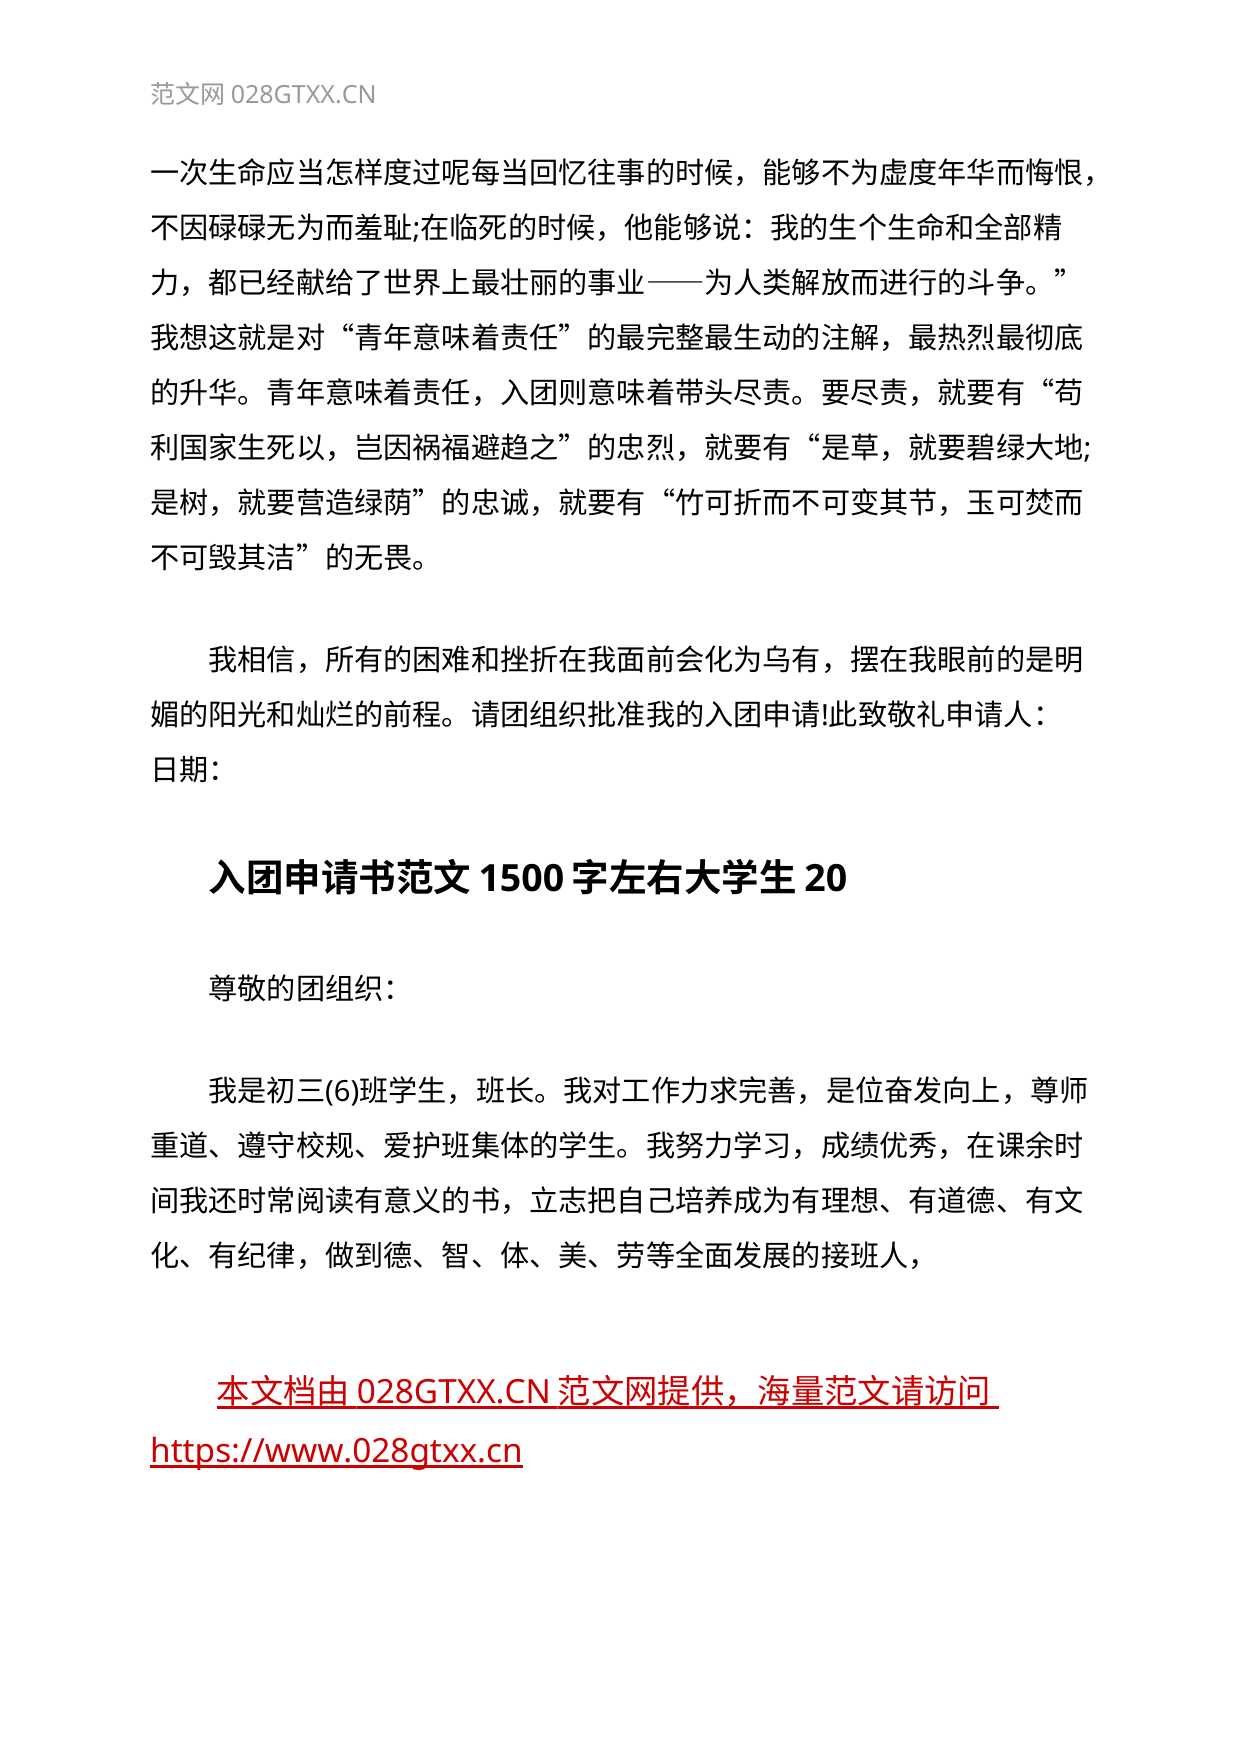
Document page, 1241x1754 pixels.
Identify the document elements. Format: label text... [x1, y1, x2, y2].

text 本文档由028GTXX.CN范文网提供，海量范文请访问 https://www.028gtxx.cn [150, 1365, 1090, 1472]
text 尊敬的团组织： [150, 966, 1090, 1008]
text 我是初三(6)班学生，班长。我对工作力求完善，是位奋发向上，尊师重道、遵守校规、爱护班集体的学生。我努力学习，成绩优秀，在课余时间我还时常阅读有意义的书，立志把自己培养成为有理想、有道德、有文化、有纪律，做到德、智、体、美、劳等全面发展的接班人， [150, 1067, 1090, 1274]
text 入团申请书范文1500字左右大学生20 [150, 848, 1090, 902]
text 我相信，所有的困难和挫折在我面前会化为乌有，摆在我眼前的是明媚的阳光和灿烂的前程。请团组织批准我的入团申请!此致敬礼申请人：日期： [150, 636, 1090, 788]
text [150, 150, 1090, 577]
